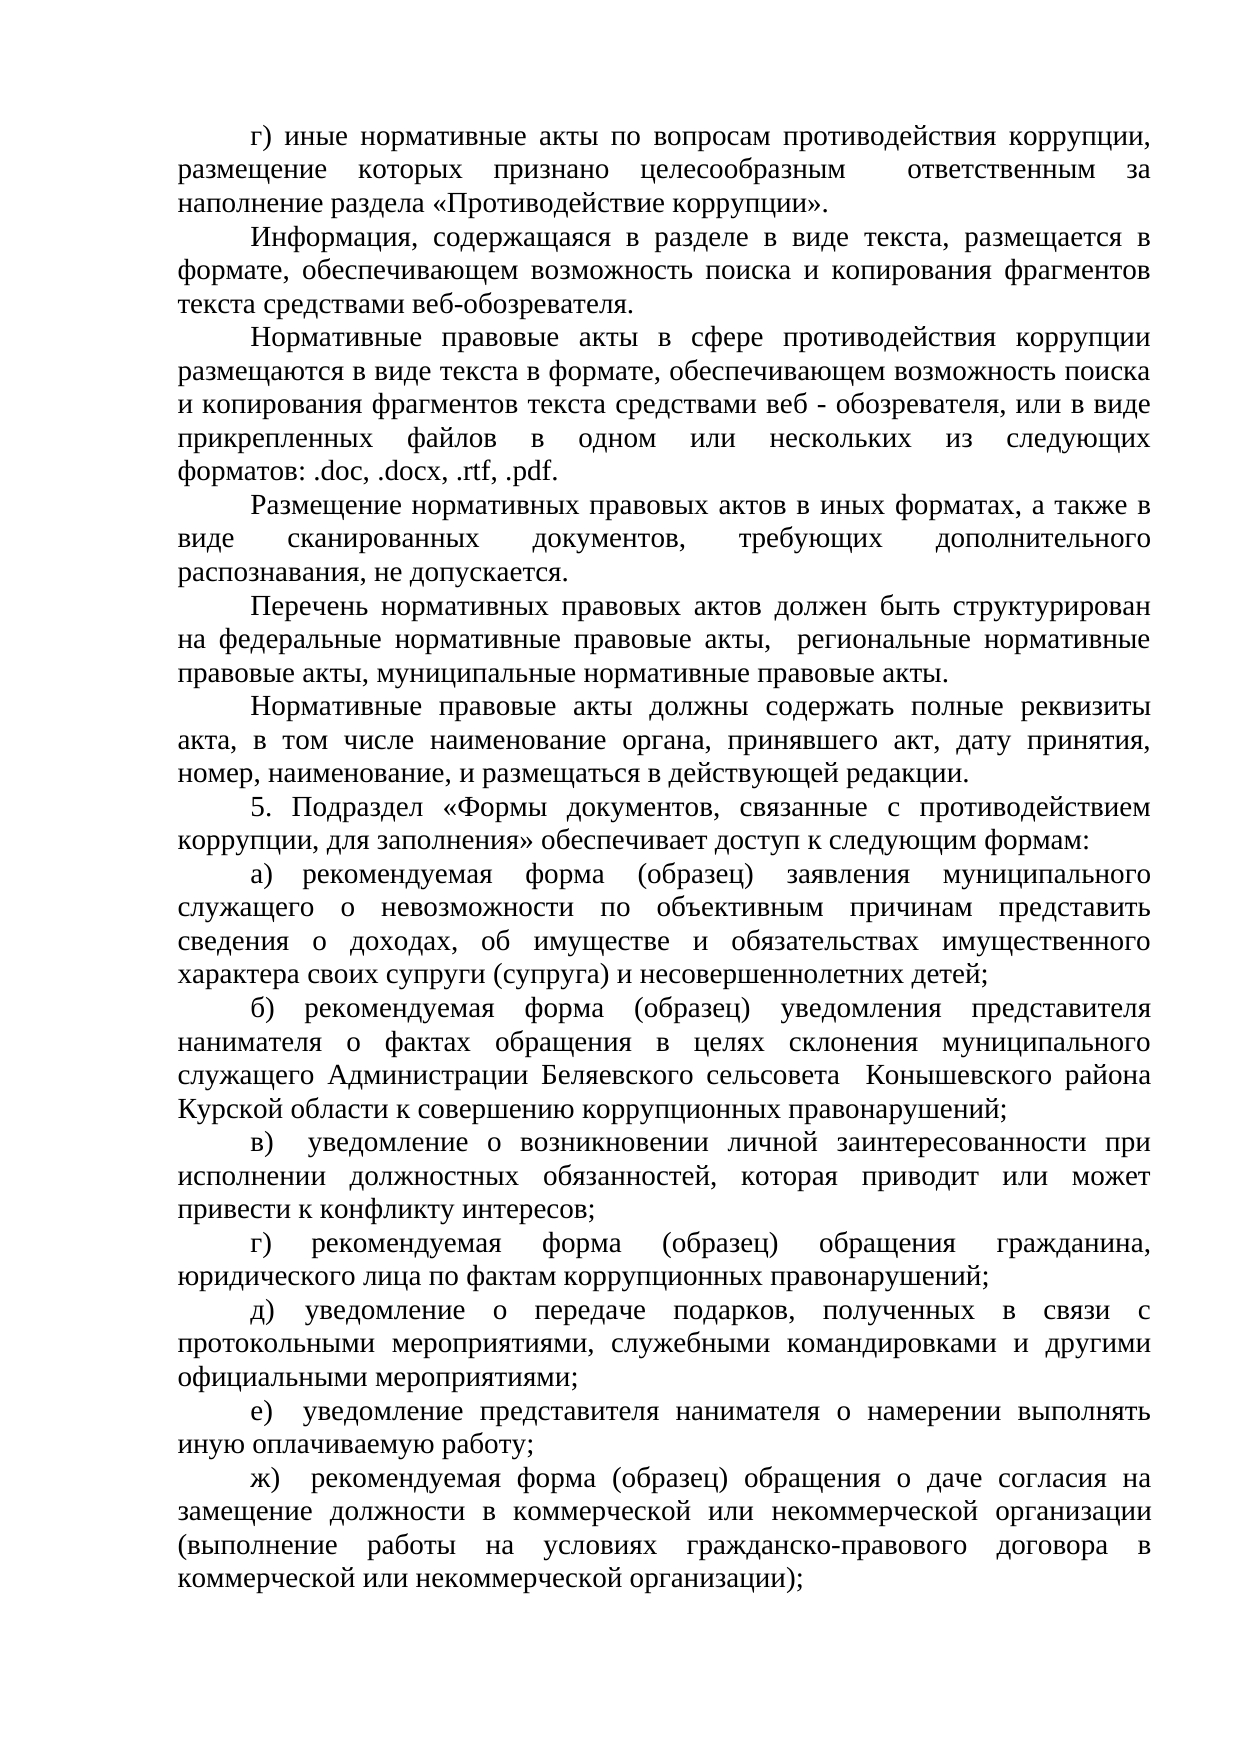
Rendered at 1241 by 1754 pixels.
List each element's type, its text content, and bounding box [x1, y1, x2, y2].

text Размещение нормативных правовых актов в иных форматах, а также в виде сканированных документов, требующих дополнительного распознавания, не допускается. [177, 487, 1152, 588]
text Информация, содержащаяся в разделе в виде текста, размещается в формате, обеспечивающем возможность поиска и копирования фрагментов текста средствами веб-обозревателя. [177, 219, 1152, 319]
text б) рекомендуемая форма (образец) уведомления представителя нанимателя о фактах обращения в целях склонения муниципального служащего Администрации Беляевского сельсовета Конышевского района Курской области к совершению коррупционных правонарушений; [177, 990, 1152, 1124]
text д) уведомление о передаче подарков, полученных в связи с протокольными мероприятиями, служебными командировками и другими официальными мероприятиями; [177, 1292, 1152, 1393]
text г) иные нормативные акты по вопросам противодействия коррупции, размещение которых признано целесообразным ответственным за наполнение раздела «Противодействие коррупции». [177, 118, 1152, 219]
text г) рекомендуемая форма (образец) обращения гражданина, юридического лица по фактам коррупционных правонарушений; [177, 1225, 1152, 1292]
text е) уведомление представителя нанимателя о намерении выполнять иную оплачиваемую работу; [177, 1393, 1152, 1460]
text ж) рекомендуемая форма (образец) обращения о даче согласия на замещение должности в коммерческой или некоммерческой организации (выполнение работы на условиях гражданско-правового договора в коммерческой или некоммерческой организации); [177, 1460, 1152, 1594]
text Нормативные правовые акты должны содержать полные реквизиты акта, в том числе наименование органа, принявшего акт, дату принятия, номер, наименование, и размещаться в действующей редакции. [177, 688, 1152, 789]
text Перечень нормативных правовых актов должен быть структурирован на федеральные нормативные правовые акты, региональные нормативные правовые акты, муниципальные нормативные правовые акты. [177, 588, 1152, 688]
text а) рекомендуемая форма (образец) заявления муниципального служащего о невозможности по объективным причинам представить сведения о доходах, об имуществе и обязательствах имущественного характера своих супруги (супруга) и несовершеннолетних детей; [177, 856, 1152, 990]
text Нормативные правовые акты в сфере противодействия коррупции размещаются в виде текста в формате, обеспечивающем возможность поиска и копирования фрагментов текста средствами веб - обозревателя, или в виде прикрепленных файлов в одном или нескольких из следующих форматов: .doc, .docx, .rtf, .pdf. [177, 319, 1152, 487]
text 5. Подраздел «Формы документов, связанные с противодействием коррупции, для заполнения» обеспечивает доступ к следующим формам: [177, 789, 1152, 856]
text в) уведомление о возникновении личной заинтересованности при исполнении должностных обязанностей, которая приводит или может привести к конфликту интересов; [177, 1124, 1152, 1225]
